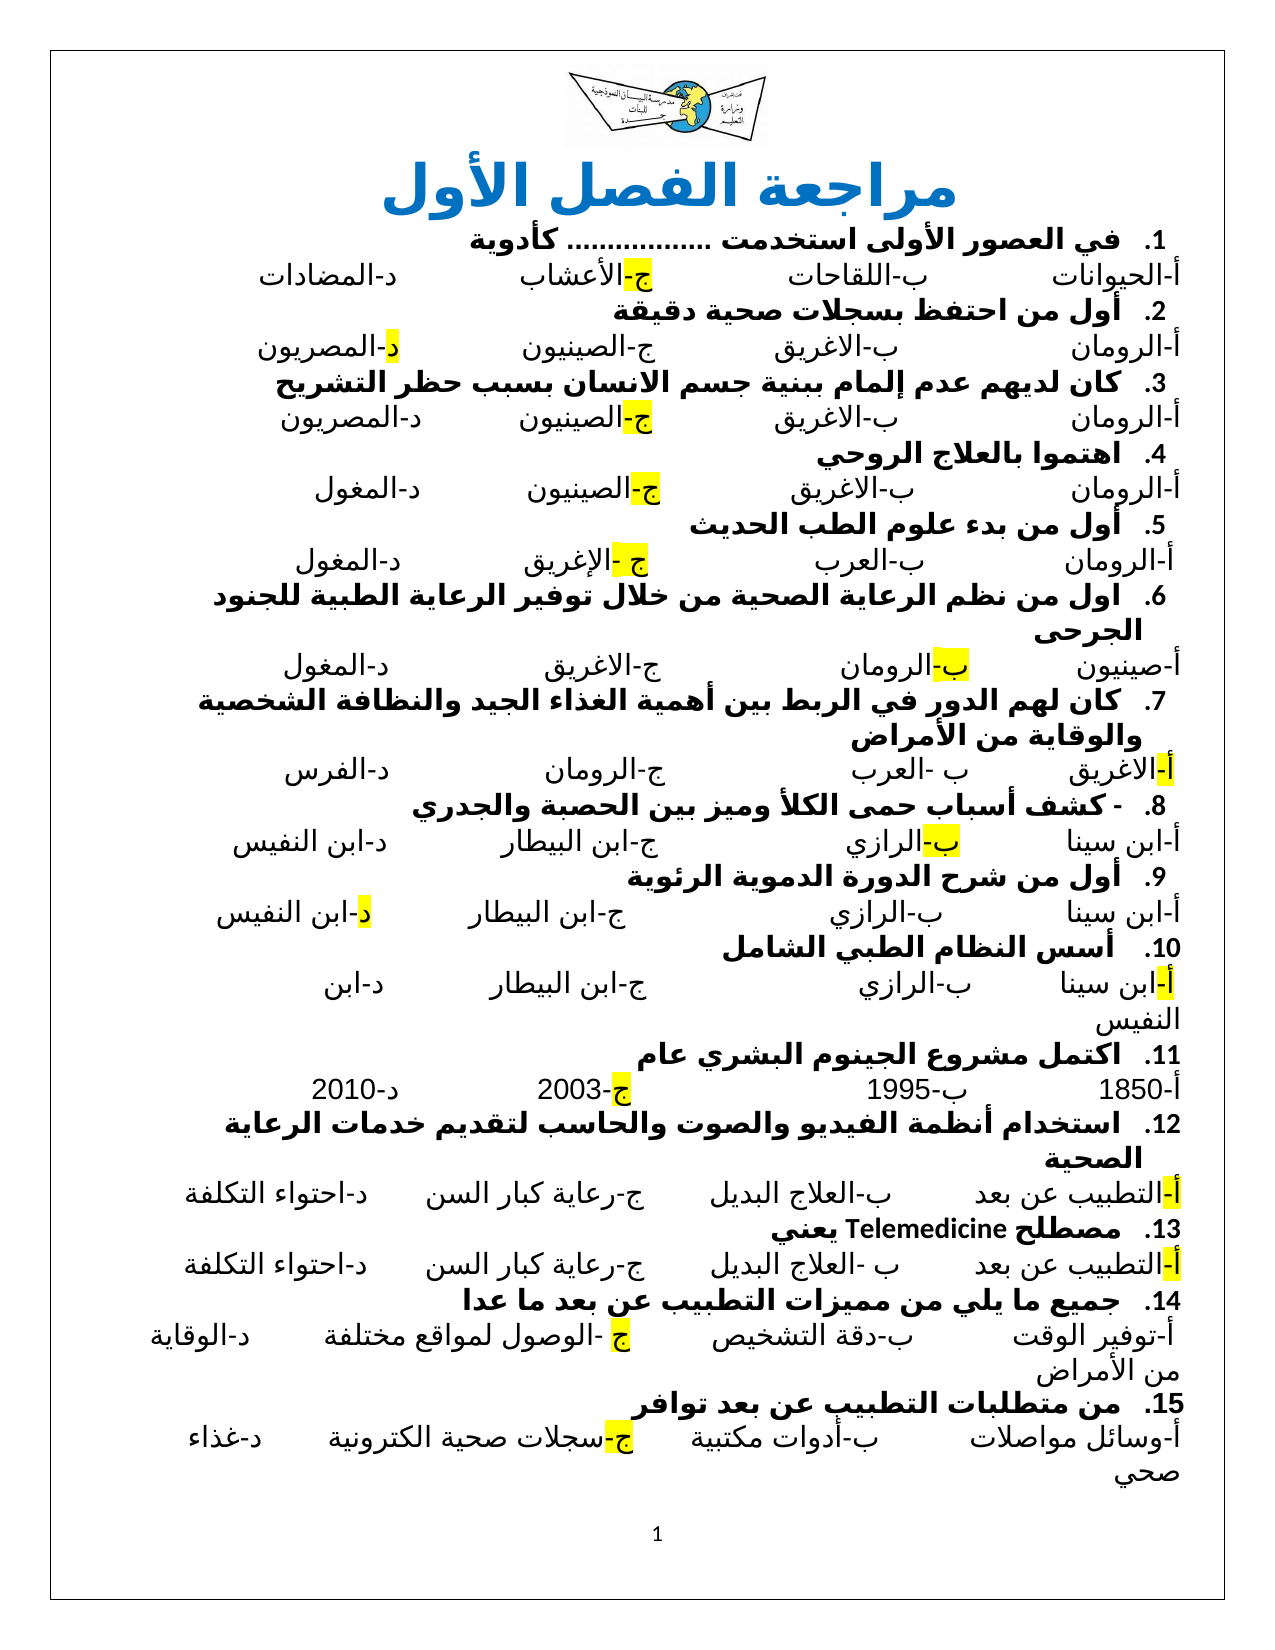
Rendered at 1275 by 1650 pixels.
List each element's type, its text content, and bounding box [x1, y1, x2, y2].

text أ-الرومان ب-الاغريق ج-الصينيون د-المصريون [133, 328, 1181, 364]
text أ-ابن سينا ب-الرازي ج-ابن البيطار د-ابن النفيس [133, 894, 1181, 929]
text أ-الرومان ب-الاغريق ج-الصينيون د-المغول [133, 471, 1181, 506]
list جميع ما يلي من مميزات التطبيب عن بعد ما عدا [133, 1282, 1143, 1317]
text أ-الحيوانات ب-اللقاحات ج-الأعشاب د-المضادات [133, 257, 1181, 292]
text أ-وسائل مواصلات ب-أدوات مكتبية ج-سجلات صحية الكترونية د-غذاء صحي [133, 1420, 1181, 1487]
list اهتموا بالعلاج الروحي [133, 435, 1143, 471]
text أ-ابن سينا ب-الرازي ج-ابن البيطار د-ابن النفيس [133, 823, 1181, 858]
text أ-الرومان ب-العرب ج -الإغريق د-المغول [133, 542, 612, 577]
list من متطلبات التطبيب عن بعد توافر [133, 1386, 1143, 1420]
text أ-ابن سينا ب-الرازي ج-ابن البيطار د-ابن النفيس [133, 965, 1181, 1036]
text أ-صينيون ب-الرومان ج-الاغريق د-المغول [941, 647, 1181, 682]
list في العصور الأولى استخدمت .................. كأدوية [133, 221, 1143, 257]
list أول من بدء علوم الطب الحديث [133, 506, 1143, 542]
text أ-التطبيب عن بعد ب -العلاج البديل ج-رعاية كبار السن د-احتواء التكلفة [133, 1246, 1181, 1282]
list مصطلح Telemedicine يعني [133, 1210, 1143, 1246]
text أ-صينيون ب-الرومان ج-الاغريق د-المغول [133, 647, 933, 682]
text أ-الاغريق ب -العرب ج-الرومان د-الفرس [133, 751, 1181, 787]
list كان لديهم عدم إلمام ببنية جسم الانسان بسبب حظر التشريح [133, 364, 1143, 399]
picture [562, 63, 771, 149]
text أ-الرومان ب-الاغريق ج-الصينيون د-المصريون [133, 399, 1181, 435]
list أول من احتفظ بسجلات صحية دقيقة [133, 292, 1143, 328]
list أسس النظام الطبي الشامل [133, 929, 1143, 965]
text أ-الرومان ب-العرب ج -الإغريق د-المغول [621, 542, 1181, 577]
text مراجعة الفصل الأول [133, 150, 1181, 221]
text أ-توفير الوقت ب-دقة التشخيص ج -الوصول لمواقع مختلفة د-الوقاية من الأمراض [133, 1317, 1181, 1386]
list اكتمل مشروع الجينوم البشري عام [133, 1036, 1143, 1072]
text أ-1850 ب-1995 ج-2003 د-2010 [133, 1072, 612, 1106]
text أ-1850 ب-1995 ج-2003 د-2010 [631, 1072, 1181, 1106]
list اول من نظم الرعاية الصحية من خلال توفير الرعاية الطبية للجنود الجرحى [133, 577, 1143, 647]
list كان لهم الدور في الربط بين أهمية الغذاء الجيد والنظافة الشخصية والوقاية من الأمراض [133, 682, 1143, 751]
list - كشف أسباب حمى الكلأ وميز بين الحصبة والجدري [133, 787, 1143, 823]
list أول من شرح الدورة الدموية الرئوية [133, 858, 1143, 894]
list استخدام أنظمة الفيديو والصوت والحاسب لتقديم خدمات الرعاية الصحية [133, 1106, 1143, 1175]
text أ-التطبيب عن بعد ب-العلاج البديل ج-رعاية كبار السن د-احتواء التكلفة [133, 1175, 1181, 1210]
